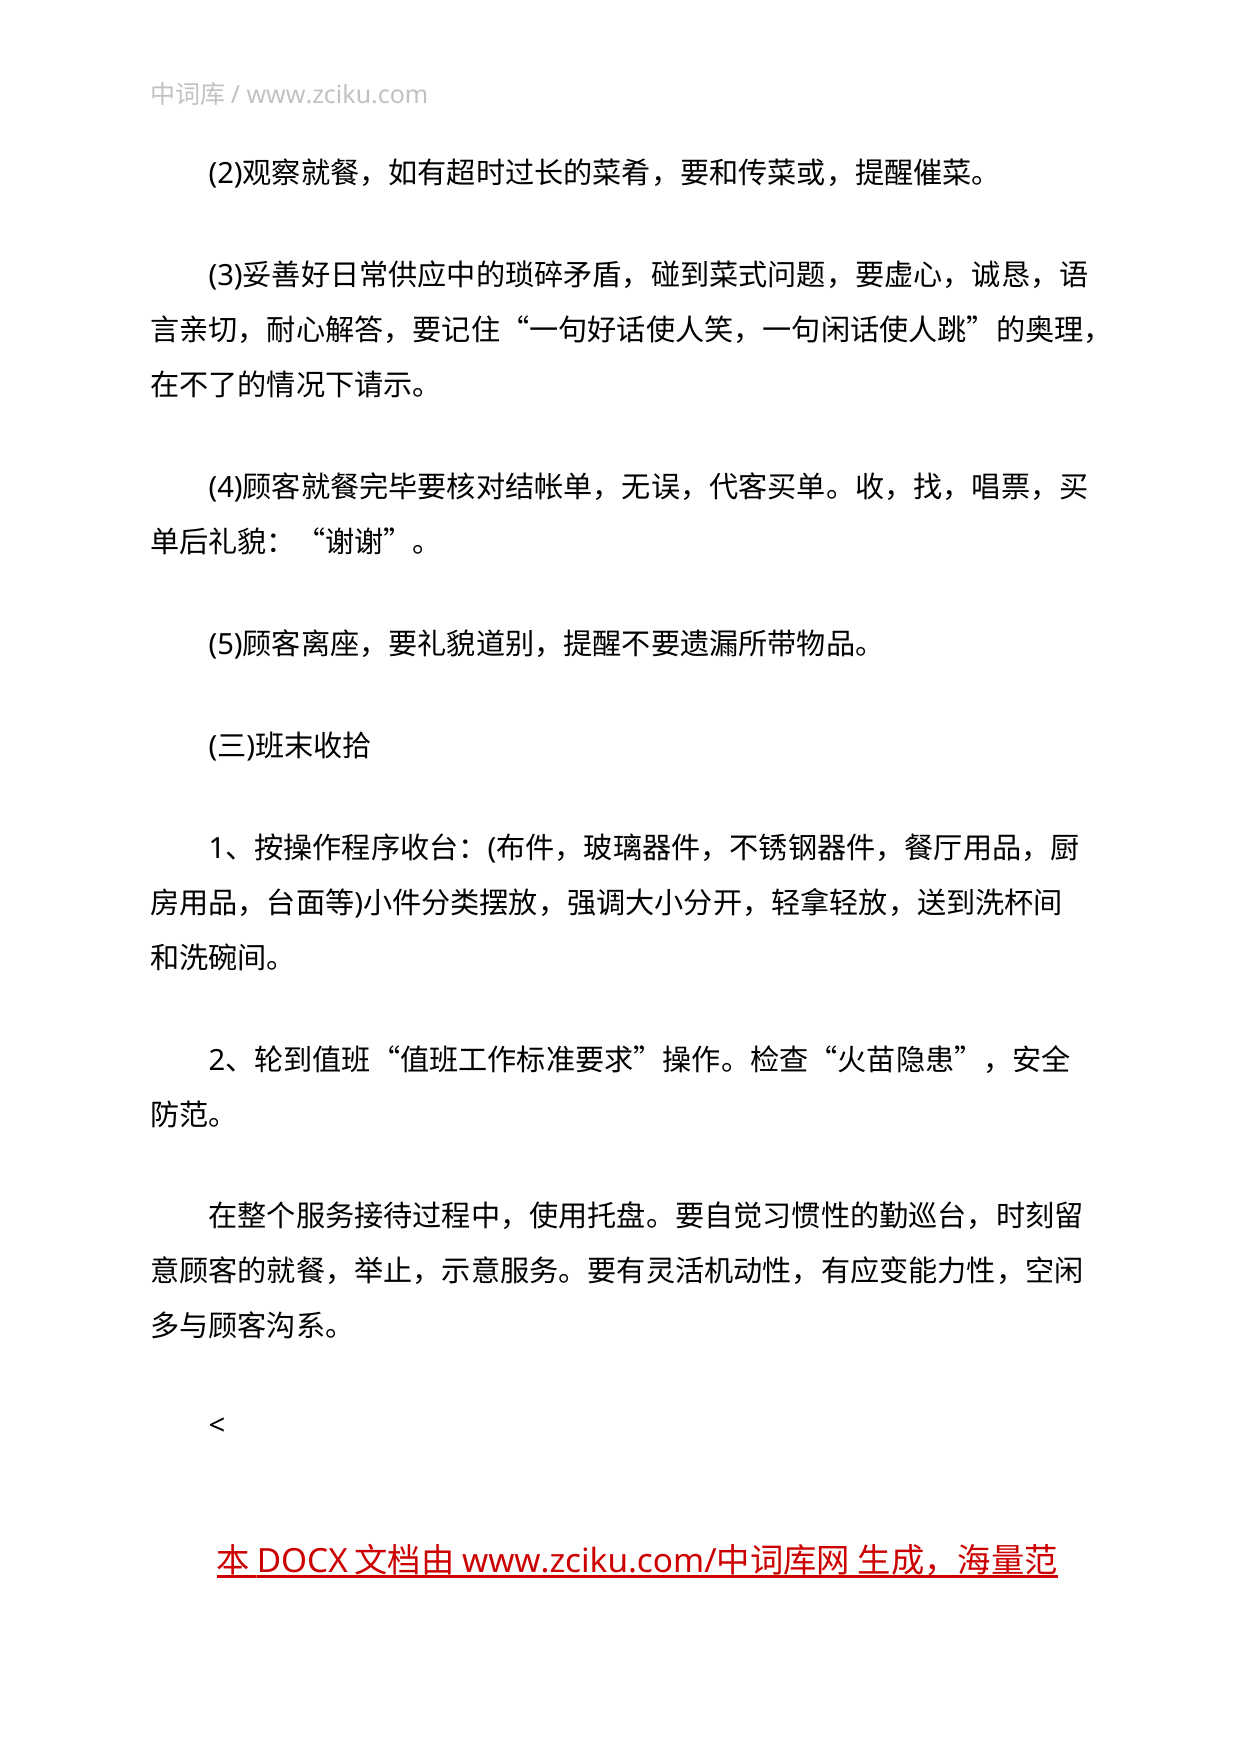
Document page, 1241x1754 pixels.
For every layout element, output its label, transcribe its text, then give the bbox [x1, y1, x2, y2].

text 在整个服务接待过程中，使用托盘。要自觉习惯性的勤巡台，时刻留意顾客的就餐，举止，示意服务。要有灵活机动性，有应变能力性，空闲多与顾客沟系。 [150, 1193, 1090, 1345]
text < [150, 1404, 1090, 1444]
text (2)观察就餐，如有超时过长的菜肴，要和传菜或，提醒催菜。 [150, 150, 1090, 192]
text (4)顾客就餐完毕要核对结帐单，无误，代客买单。收，找，唱票，买单后礼貌：“谢谢”。 [150, 464, 1090, 561]
text (三)班末收拾 [150, 722, 1090, 765]
text 1、按操作程序收台：(布件，玻璃器件，不锈钢器件，餐厅用品，厨房用品，台面等)小件分类摆放，强调大小分开，轻拿轻放，送到洗杯间和洗碗间。 [150, 824, 1090, 977]
text (5)顾客离座，要礼貌道别，提醒不要遗漏所带物品。 [150, 620, 1090, 663]
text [150, 1534, 1090, 1583]
text 2、轮到值班“值班工作标准要求”操作。检查“火苗隐患”，安全防范。 [150, 1036, 1090, 1133]
text (3)妥善好日常供应中的琐碎矛盾，碰到菜式问题，要虚心，诚恳，语言亲切，耐心解答，要记住“一句好话使人笑，一句闲话使人跳”的奥理，在不了的情况下请示。 [150, 252, 1090, 404]
